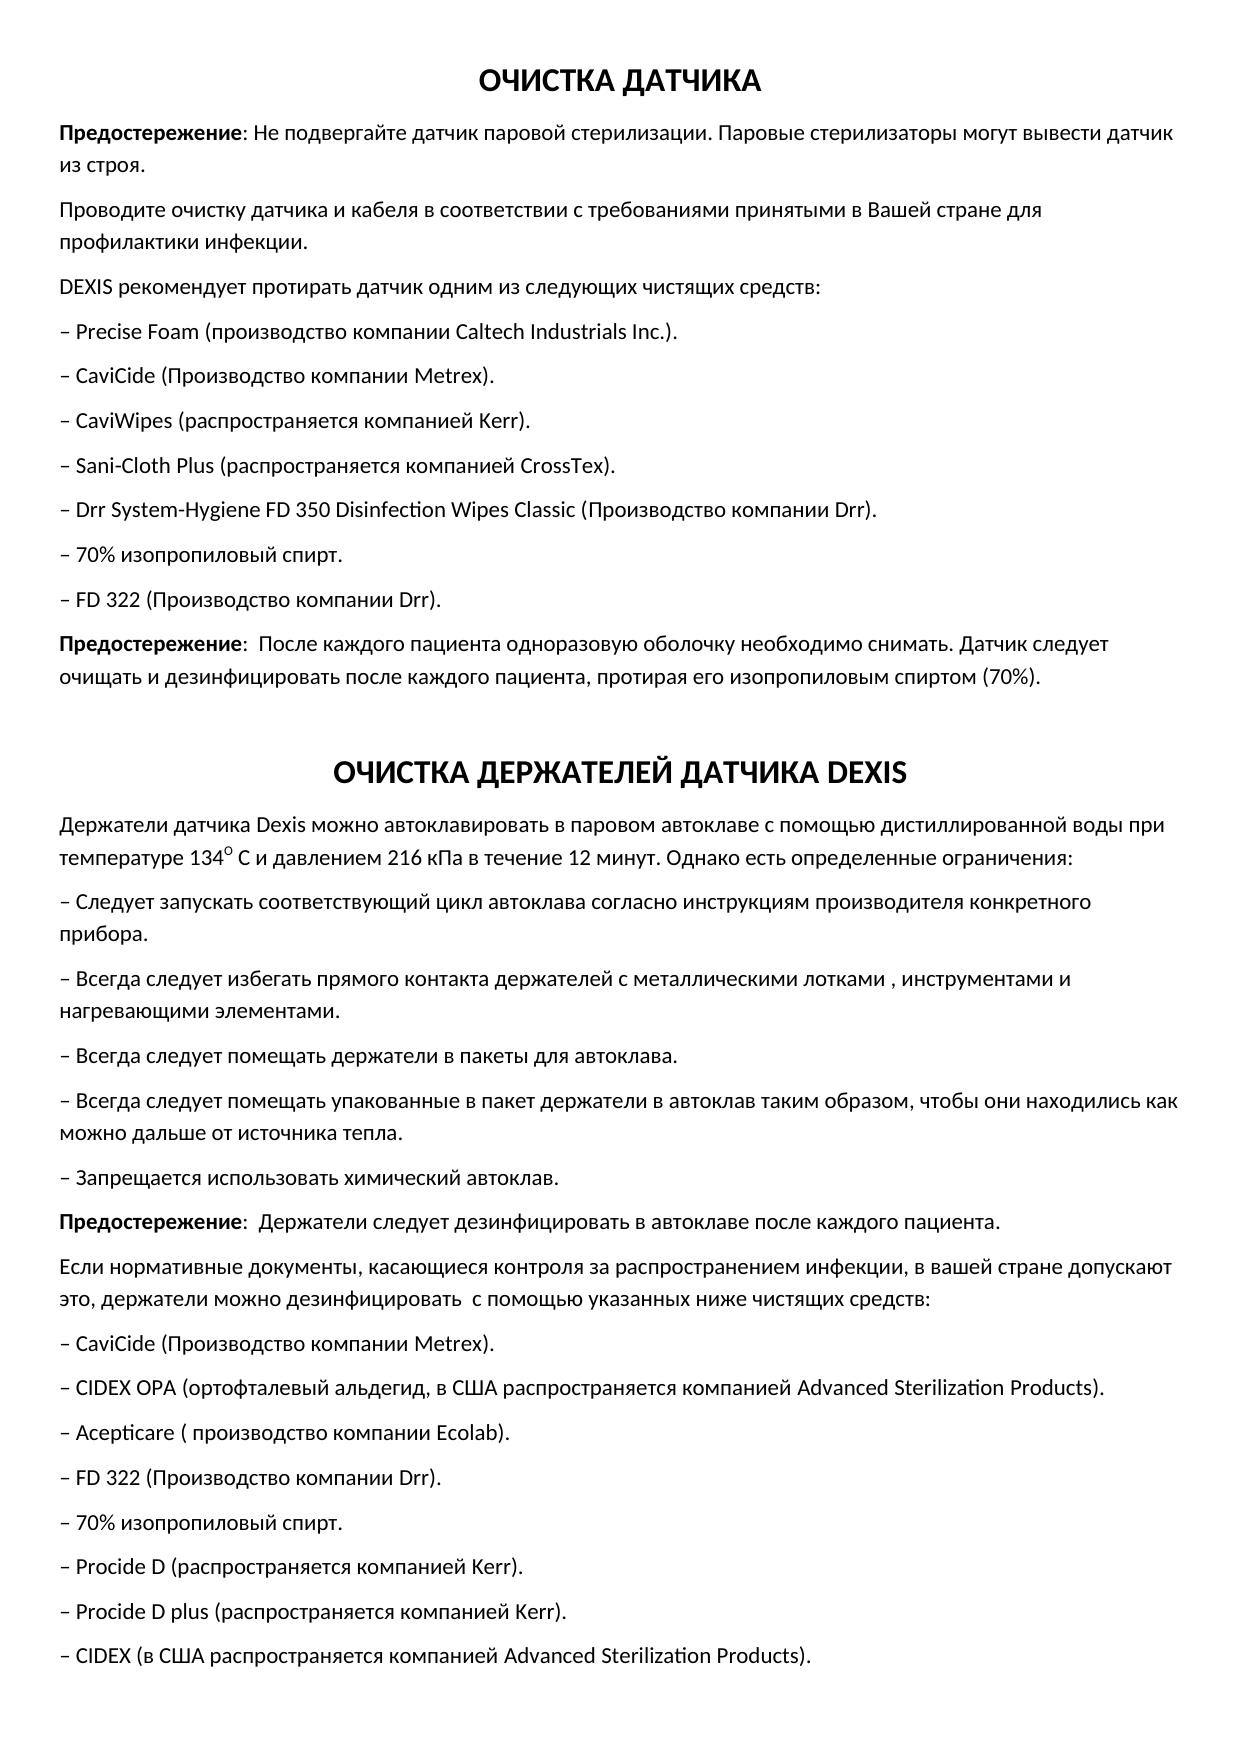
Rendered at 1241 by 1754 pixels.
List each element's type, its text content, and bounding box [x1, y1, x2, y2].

text – Procide D (распространяется компанией Kerr). [59, 1552, 1181, 1580]
text ОЧИСТКА ДАТЧИКА [59, 59, 1181, 100]
text – Всегда следует помещать держатели в пакеты для автоклава. [59, 1041, 1181, 1069]
text Предостережение: После каждого пациента одноразовую оболочку необходимо снимать. Датчик следует очищать и дезинфицировать после каждого пациента, протирая его изопропиловым спиртом (70%). [59, 629, 1181, 690]
text – FD 322 (Производство компании Drr). [59, 1463, 1181, 1491]
text – CaviWipes (распространяется компанией Kerr). [59, 406, 1181, 434]
text – CIDEX (в США распространяется компанией Advanced Sterilization Products). [59, 1642, 1181, 1670]
text – 70% изопропиловый спирт. [59, 1508, 1181, 1536]
text – Всегда следует избегать прямого контакта держателей с металлическими лотками , инструментами и нагревающими элементами. [59, 964, 1181, 1024]
text – Drr System-Hygiene FD 350 Disinfection Wipes Classic (Производство компании Drr). [59, 496, 1181, 523]
text – Procide D plus (распространяется компанией Kerr). [59, 1597, 1181, 1625]
text Проводите очистку датчика и кабеля в соответствии с требованиями принятыми в Вашей стране для профилактики инфекции. [59, 195, 1181, 255]
text – 70% изопропиловый спирт. [59, 540, 1181, 568]
text Если нормативные документы, касающиеся контроля за распространением инфекции, в вашей стране допускают это, держатели можно дезинфицировать с помощью указанных ниже чистящих средств: [59, 1252, 1181, 1312]
text – Sani-Cloth Plus (распространяется компанией CrossTex). [59, 451, 1181, 479]
text – Acepticare ( производство компании Ecolab). [59, 1418, 1181, 1446]
text – FD 322 (Производство компании Drr). [59, 585, 1181, 613]
text ОЧИСТКА ДЕРЖАТЕЛЕЙ ДАТЧИКА DEXIS [59, 751, 1181, 792]
text – Всегда следует помещать упакованные в пакет держатели в автоклав таким образом, чтобы они находились как можно дальше от источника тепла. [59, 1086, 1181, 1146]
text – CIDEX OPA (ортофталевый альдегид, в США распространяется компанией Advanced Sterilization Products). [59, 1373, 1181, 1402]
text Предостережение: Не подвергайте датчик паровой стерилизации. Паровые стерилизаторы могут вывести датчик из строя. [59, 118, 1181, 178]
text – CaviCide (Производство компании Metrex). [59, 361, 1181, 389]
text Предостережение: Держатели следует дезинфицировать в автоклаве после каждого пациента. [59, 1207, 1181, 1235]
text – Следует запускать соответствующий цикл автоклава согласно инструкциям производителя конкретного прибора. [59, 887, 1181, 947]
text Держатели датчика Dexis можно автоклавировать в паровом автоклаве с помощью дистиллированной воды при температуре 134О С и давлением 216 кПа в течение 12 минут. Однако есть определенные ограничения: [59, 810, 1181, 871]
text – Запрещается использовать химический автоклав. [59, 1163, 1181, 1191]
text – CaviCide (Производство компании Metrex). [59, 1329, 1181, 1357]
text – Precise Foam (производство компании Caltech Industrials Inc.). [59, 317, 1181, 345]
text DEXIS рекомендует протирать датчик одним из следующих чистящих средств: [59, 272, 1181, 300]
